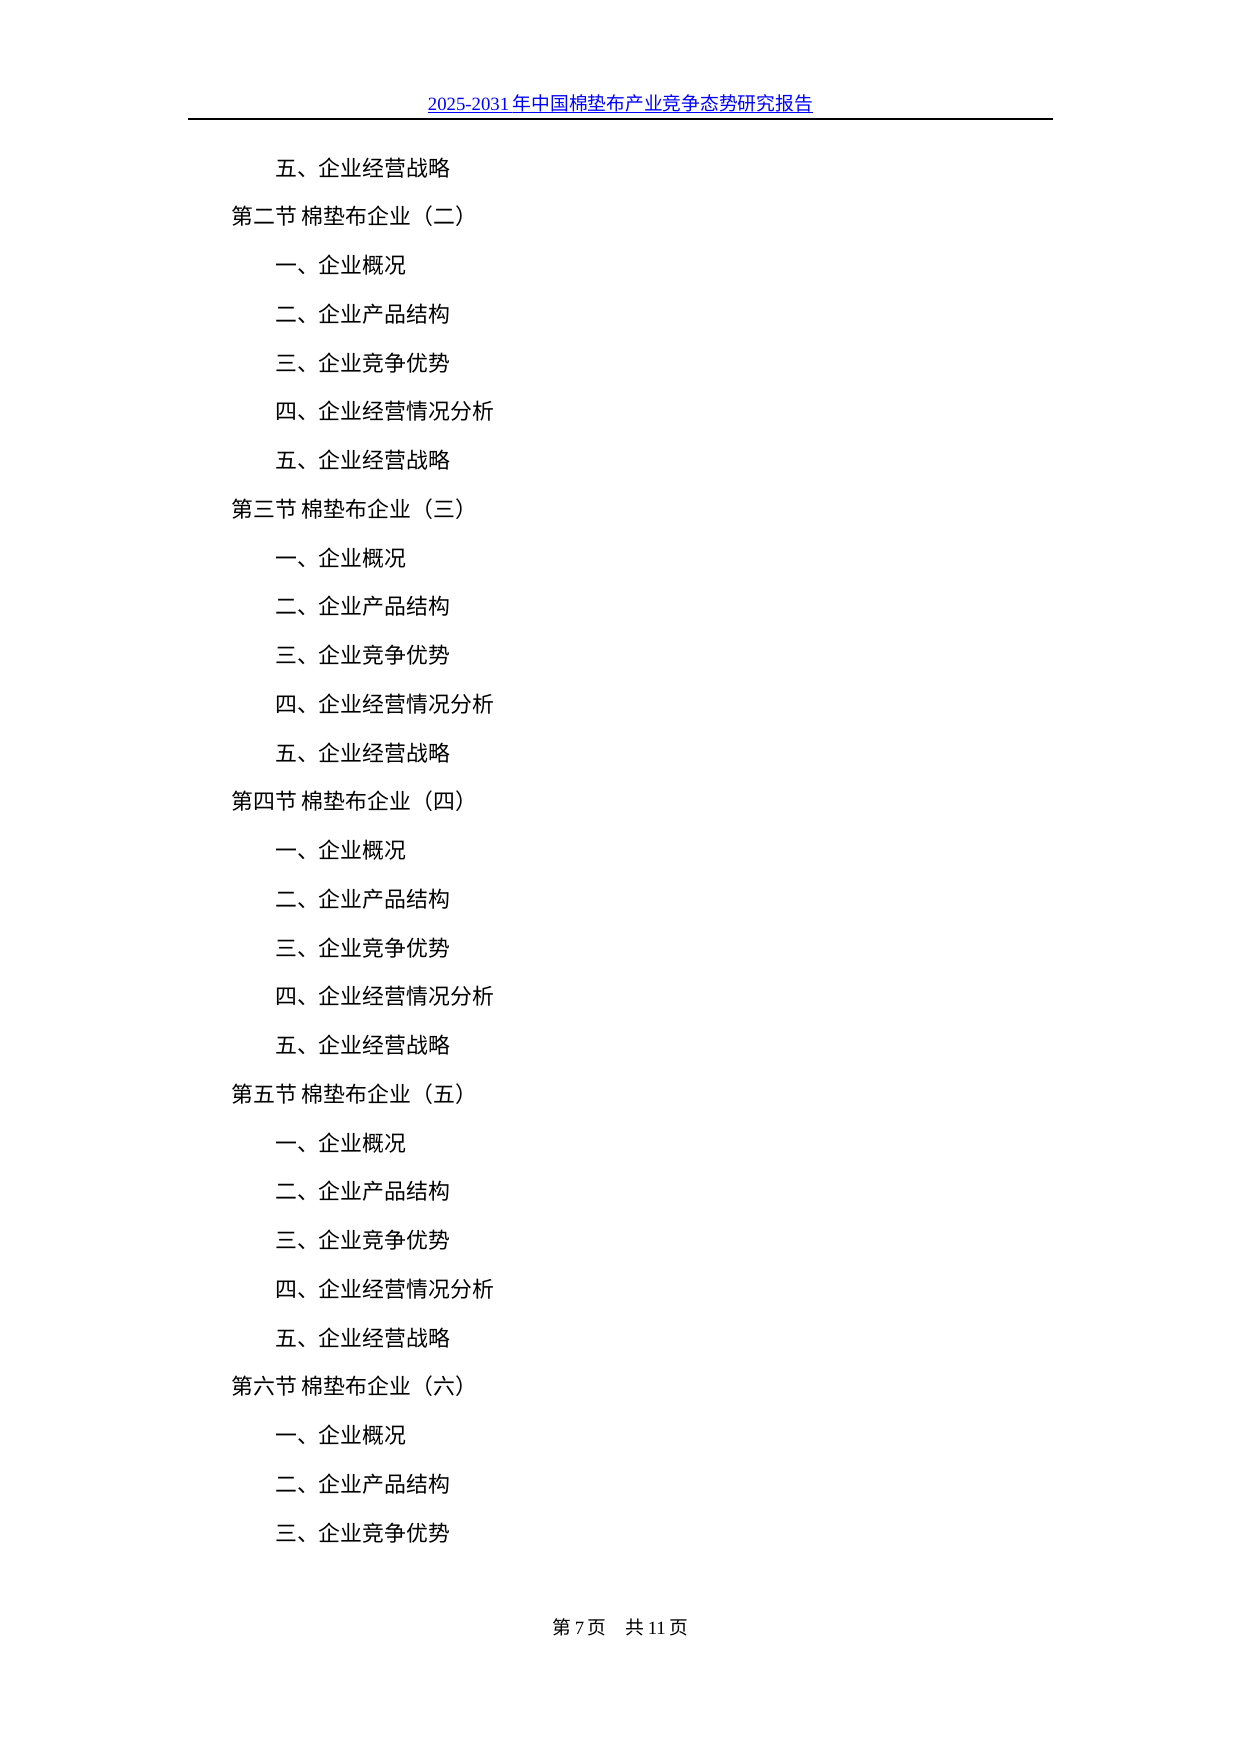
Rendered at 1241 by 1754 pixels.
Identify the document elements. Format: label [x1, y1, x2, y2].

text [187, 150, 1053, 1548]
